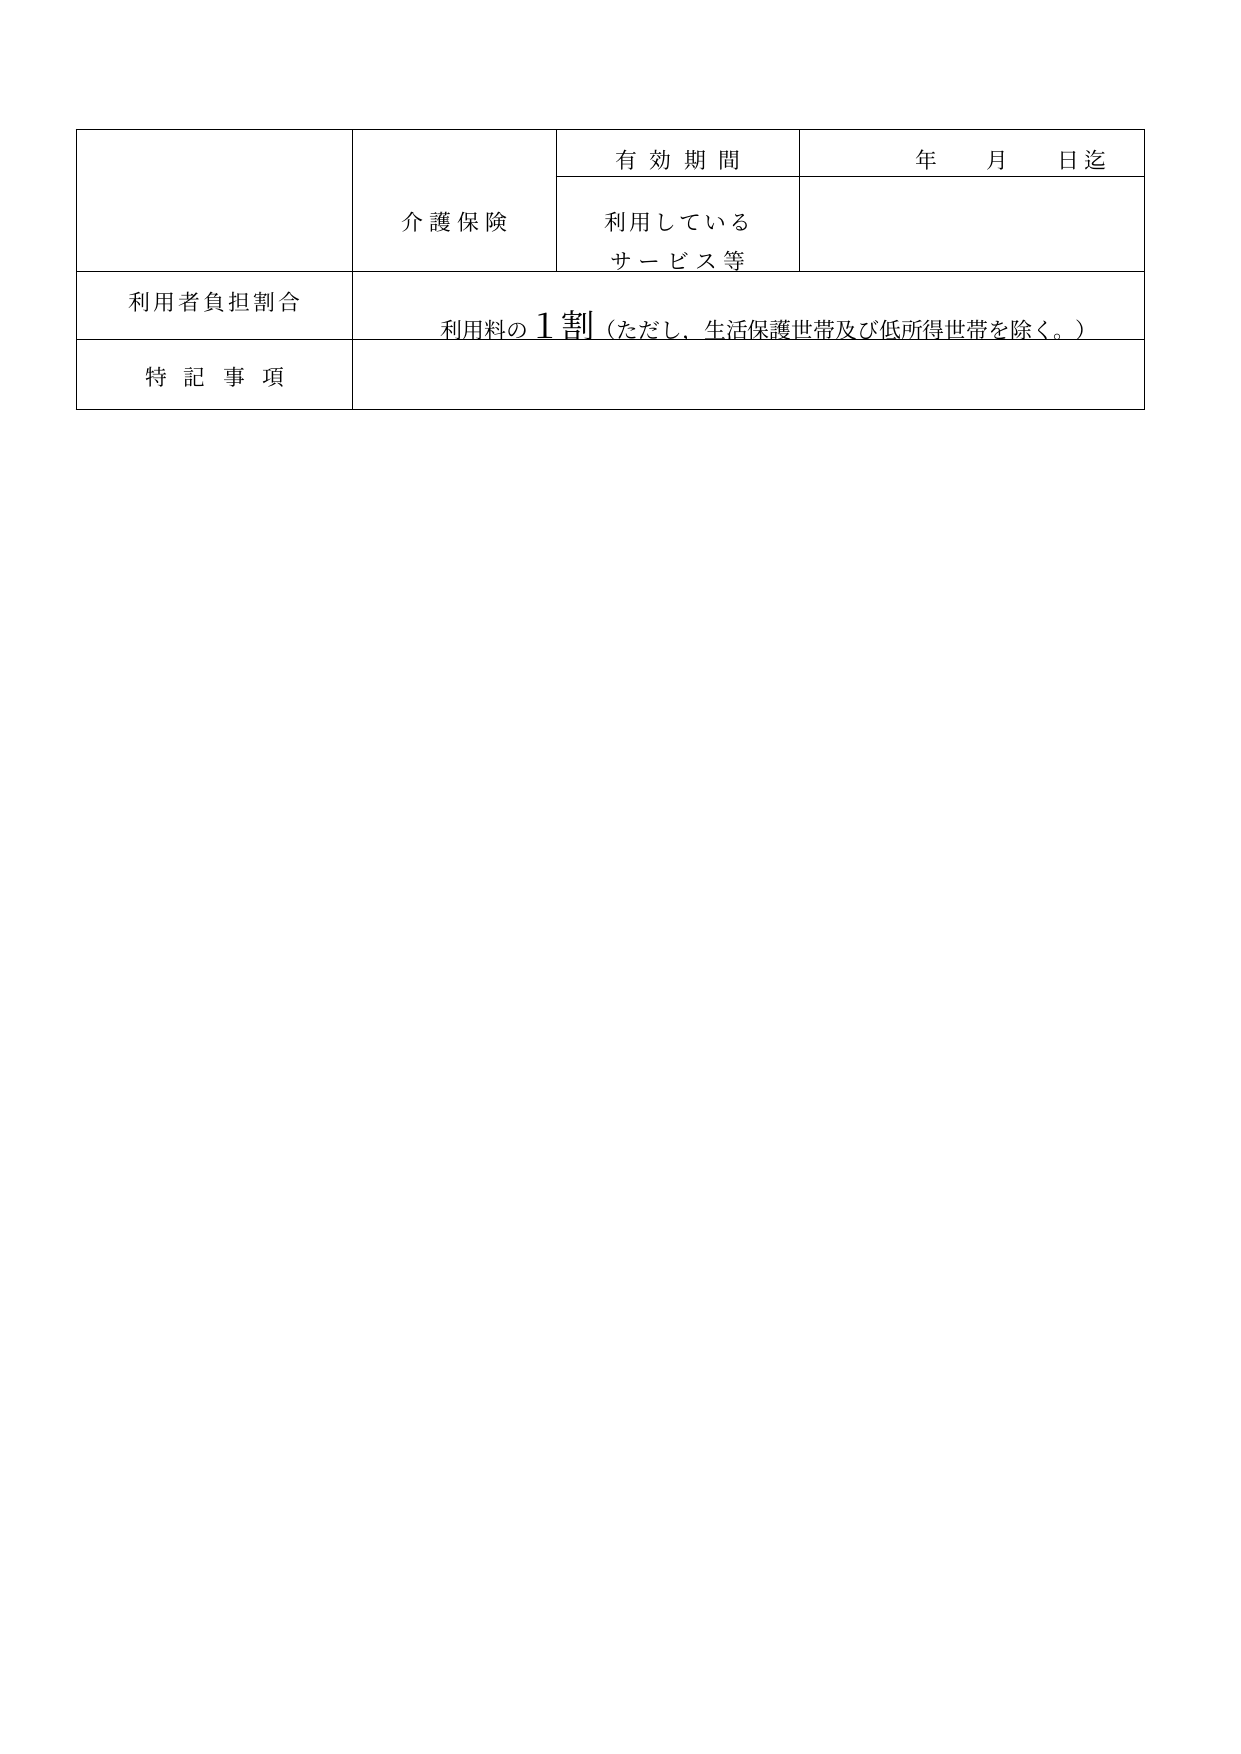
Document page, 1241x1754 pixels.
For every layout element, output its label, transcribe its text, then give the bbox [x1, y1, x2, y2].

table_cell 有効期間 [557, 130, 799, 176]
table_cell [800, 177, 1144, 271]
table_cell 特記事項 [77, 340, 352, 409]
table_cell [353, 340, 1144, 409]
table_cell 年 月 日 迄 [800, 130, 1144, 176]
table_cell 利用者負担割合 [77, 272, 352, 338]
table_cell 介護保険 [353, 130, 556, 271]
table_cell 利用している サービス等 [557, 177, 799, 271]
table_cell 利用料の１割（ただし，生活保護世帯及び低所得世帯を除く。） [353, 272, 1144, 338]
